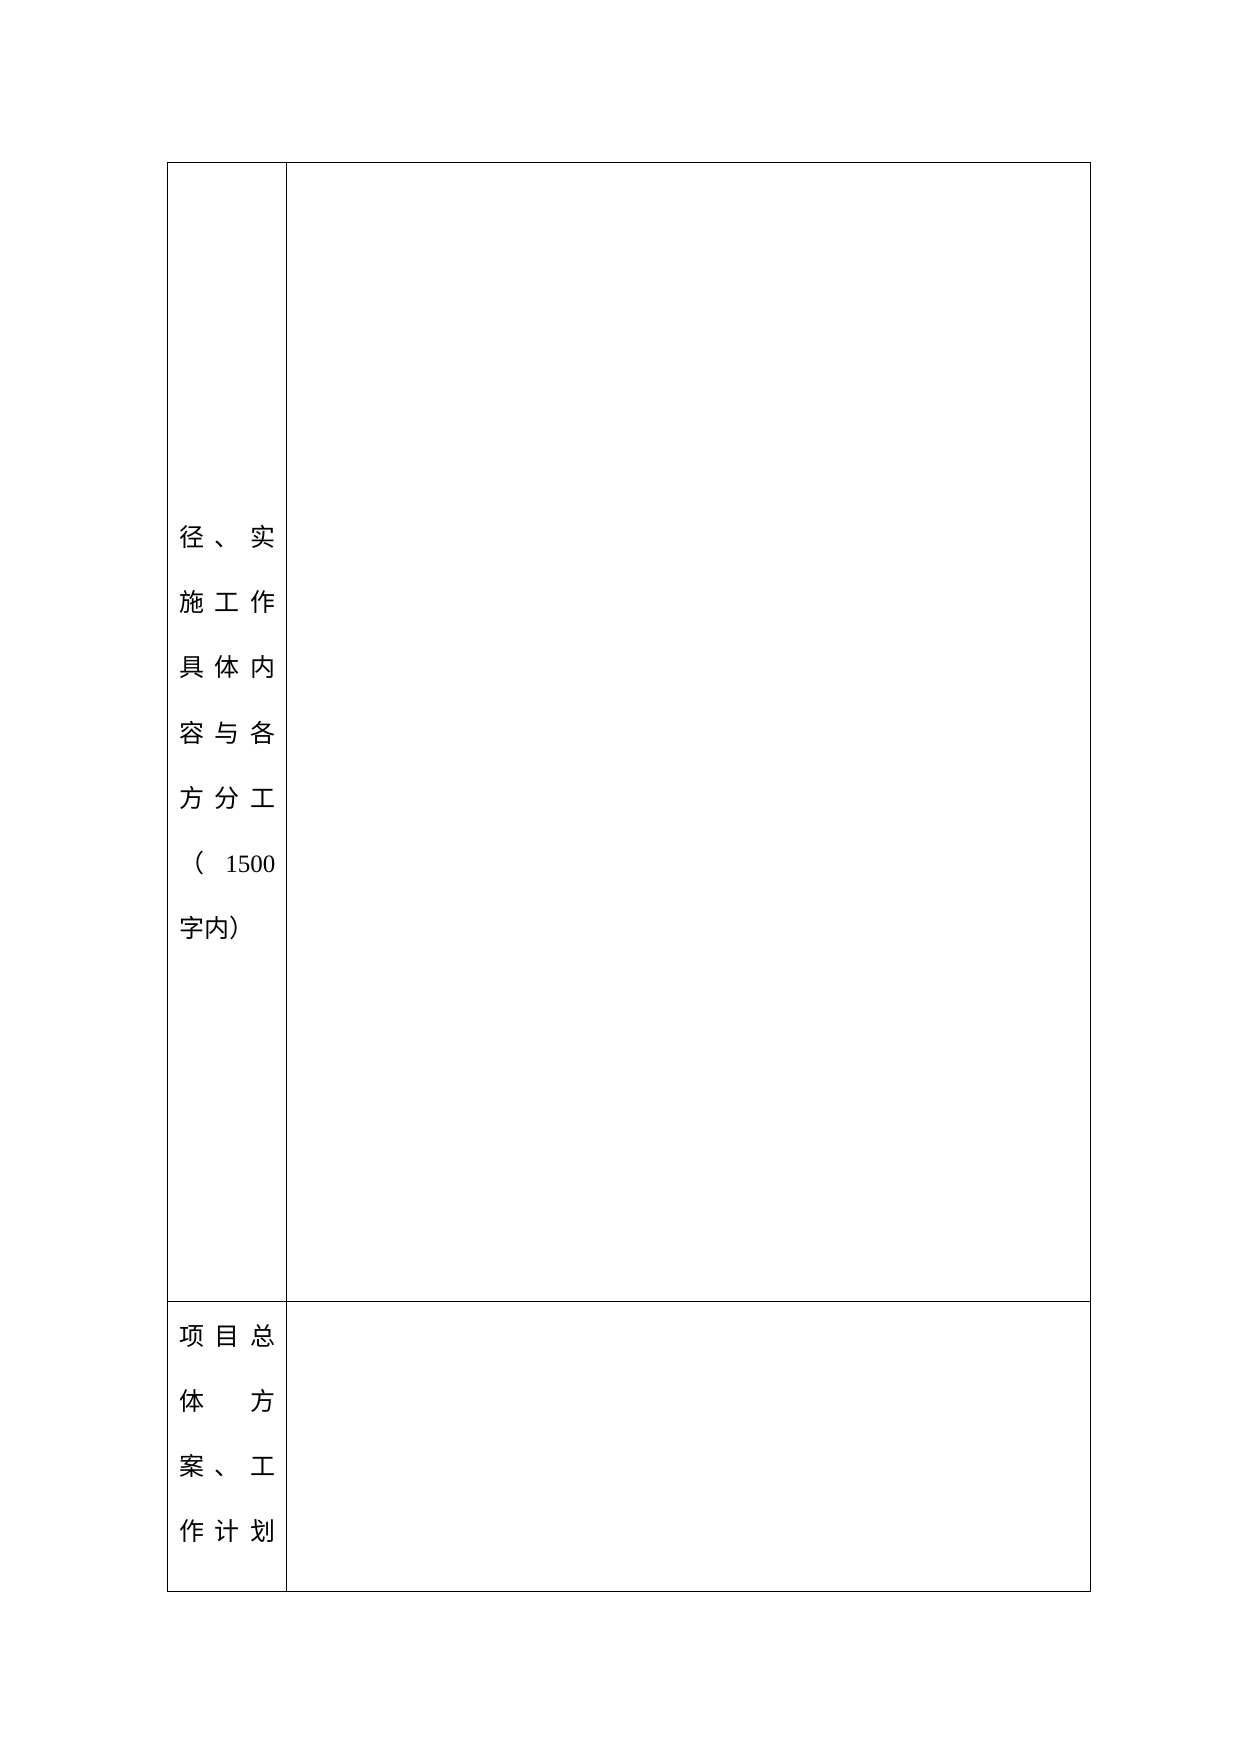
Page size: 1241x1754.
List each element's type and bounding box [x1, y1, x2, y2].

table_cell [168, 163, 286, 1301]
table_cell [287, 1302, 1090, 1591]
table_cell [287, 163, 1090, 1301]
table_cell [168, 1302, 286, 1591]
